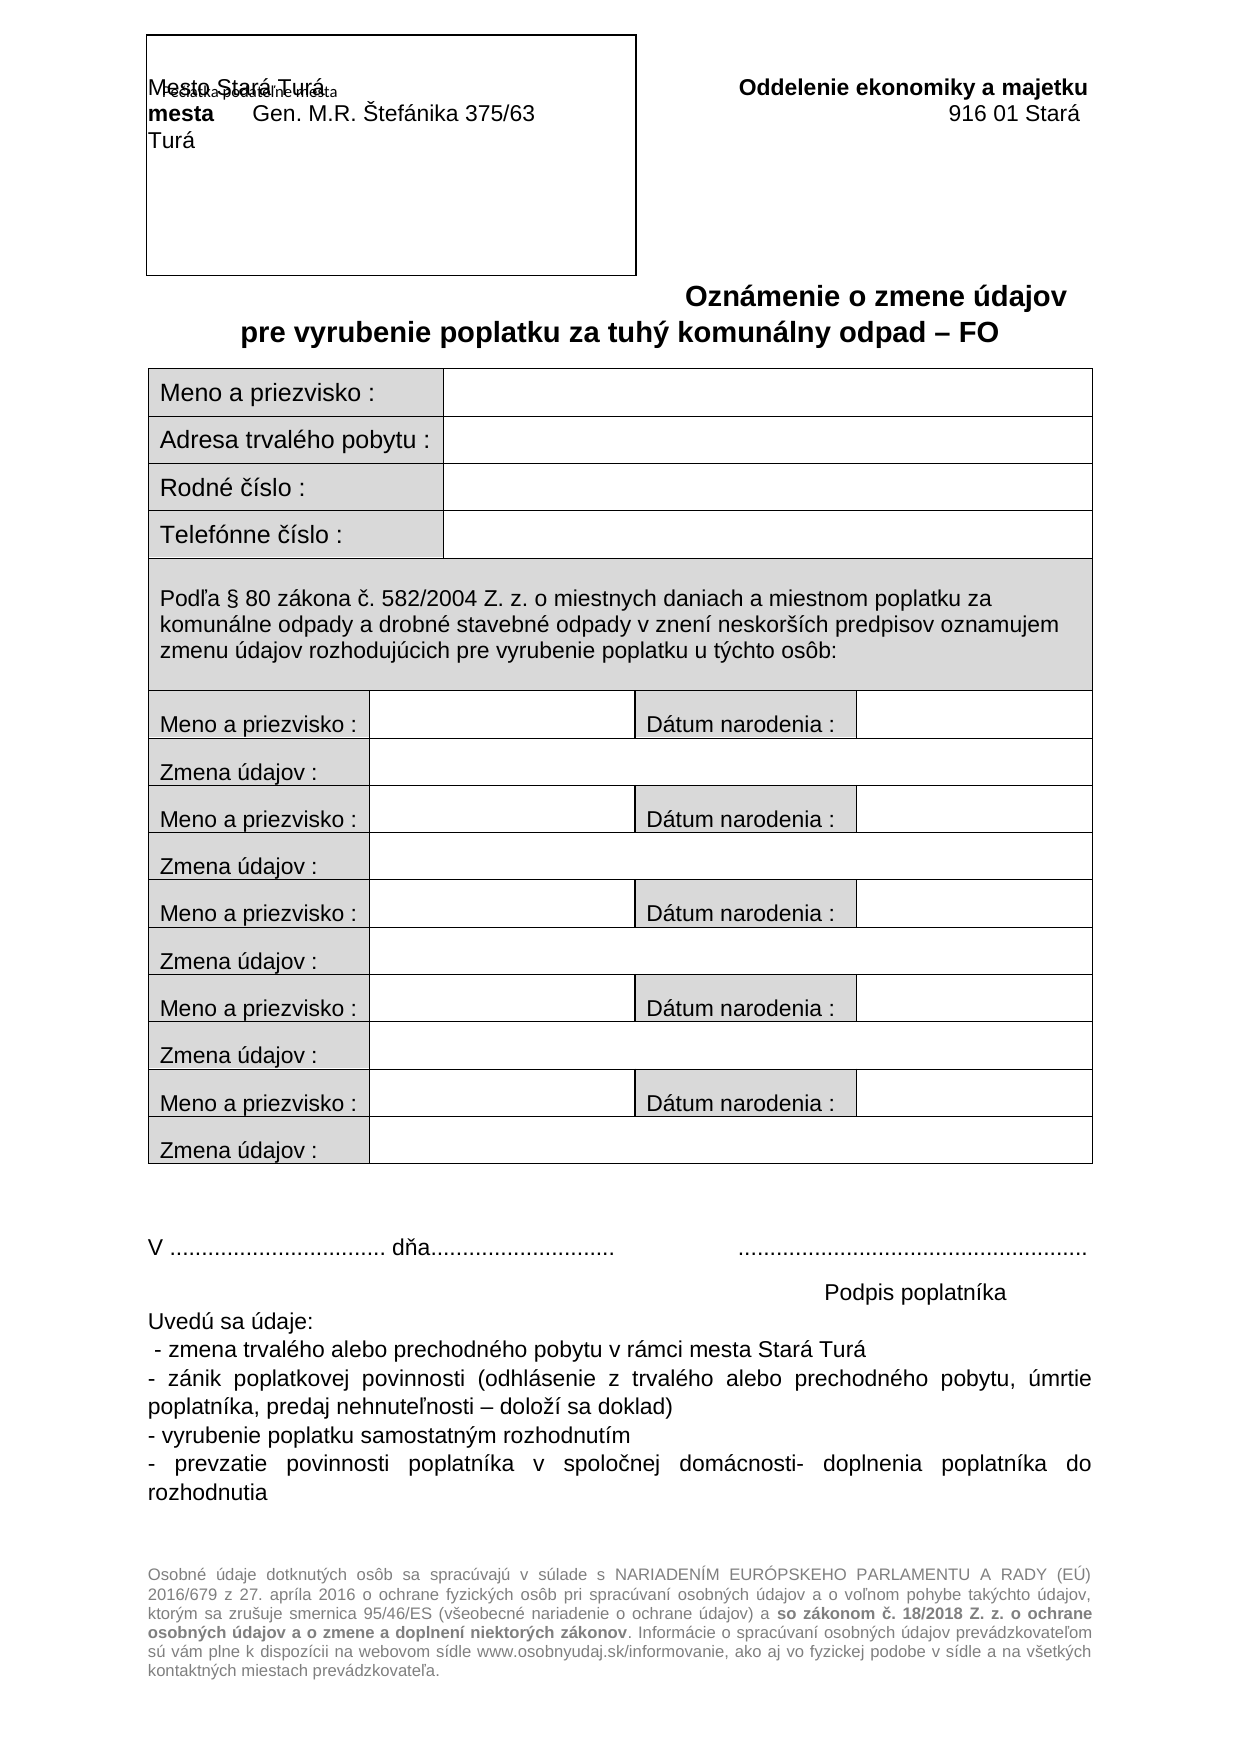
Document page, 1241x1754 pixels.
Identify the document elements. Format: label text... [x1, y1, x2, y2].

table_cell [857, 975, 1092, 1021]
table_cell Meno a priezvisko : [149, 975, 369, 1021]
table_cell [370, 880, 634, 927]
table_cell [370, 1022, 1092, 1068]
table_cell Zmena údajov : [149, 1117, 369, 1163]
table_cell Zmena údajov : [149, 739, 369, 785]
table_cell Rodné číslo : [149, 464, 443, 510]
table_cell Dátum narodenia : [636, 880, 856, 927]
table_cell [857, 880, 1092, 927]
table_cell [444, 464, 1092, 510]
table_cell [444, 417, 1092, 463]
table_cell [370, 1117, 1092, 1163]
table_cell Dátum narodenia : [636, 786, 856, 832]
text - zmena trvalého alebo prechodného pobytu v rámci mesta Stará Turá [148, 1336, 1092, 1363]
table_cell Meno a priezvisko : [149, 786, 369, 832]
table_cell Dátum narodenia : [636, 691, 856, 737]
table_cell [370, 1070, 634, 1116]
table_header [444, 369, 1092, 416]
table_cell Dátum narodenia : [636, 975, 856, 1021]
text - vyrubenie poplatku samostatným rozhodnutím [148, 1422, 1092, 1448]
text Uvedú sa údaje: [148, 1308, 1092, 1334]
table_cell Meno a priezvisko : [149, 880, 369, 927]
table_cell Meno a priezvisko : [149, 691, 369, 737]
table_cell [370, 975, 634, 1021]
table_cell Zmena údajov : [149, 833, 369, 879]
table_cell Dátum narodenia : [636, 1070, 856, 1116]
table_cell [370, 691, 634, 737]
text Oznámenie o zmene údajov pre vyrubenie poplatku za tuhý komunálny odpad – FO [148, 279, 1092, 349]
text - zánik poplatkovej povinnosti (odhlásenie z trvalého alebo prechodného pobytu, úmrtie poplatníka, predaj nehnuteľnosti – doloží sa doklad) [148, 1365, 1092, 1419]
table_cell [370, 739, 1092, 785]
table_cell [370, 928, 1092, 974]
table_cell Adresa trvalého pobytu : [149, 417, 443, 463]
text Podpis poplatníka [738, 1279, 1092, 1306]
table_cell Zmena údajov : [149, 1022, 369, 1068]
table_cell [370, 833, 1092, 879]
text - prevzatie povinnosti poplatníka v spoločnej domácnosti- doplnenia poplatníka do rozhodnutia [148, 1450, 1092, 1505]
table_cell Telefónne číslo : [149, 511, 443, 557]
table_cell [444, 511, 1092, 557]
table_cell Podľa § 80 zákona č. 582/2004 Z. z. o miestnych daniach a miestnom poplatku za komunálne odpady a drobné stavebné odpady v znení neskorších predpisov oznamujem zmenu údajov rozhodujúcich pre vyrubenie poplatku u týchto osôb: [149, 559, 1092, 690]
table_cell [370, 786, 634, 832]
table_cell Zmena údajov : [149, 928, 369, 974]
text V .................................. dňa............................. ....................................................... [148, 1234, 1092, 1261]
table_cell [857, 1070, 1092, 1116]
table_cell [857, 691, 1092, 737]
table_cell [857, 786, 1092, 832]
table_cell Meno a priezvisko : [149, 1070, 369, 1116]
table_header Meno a priezvisko : [149, 369, 443, 416]
